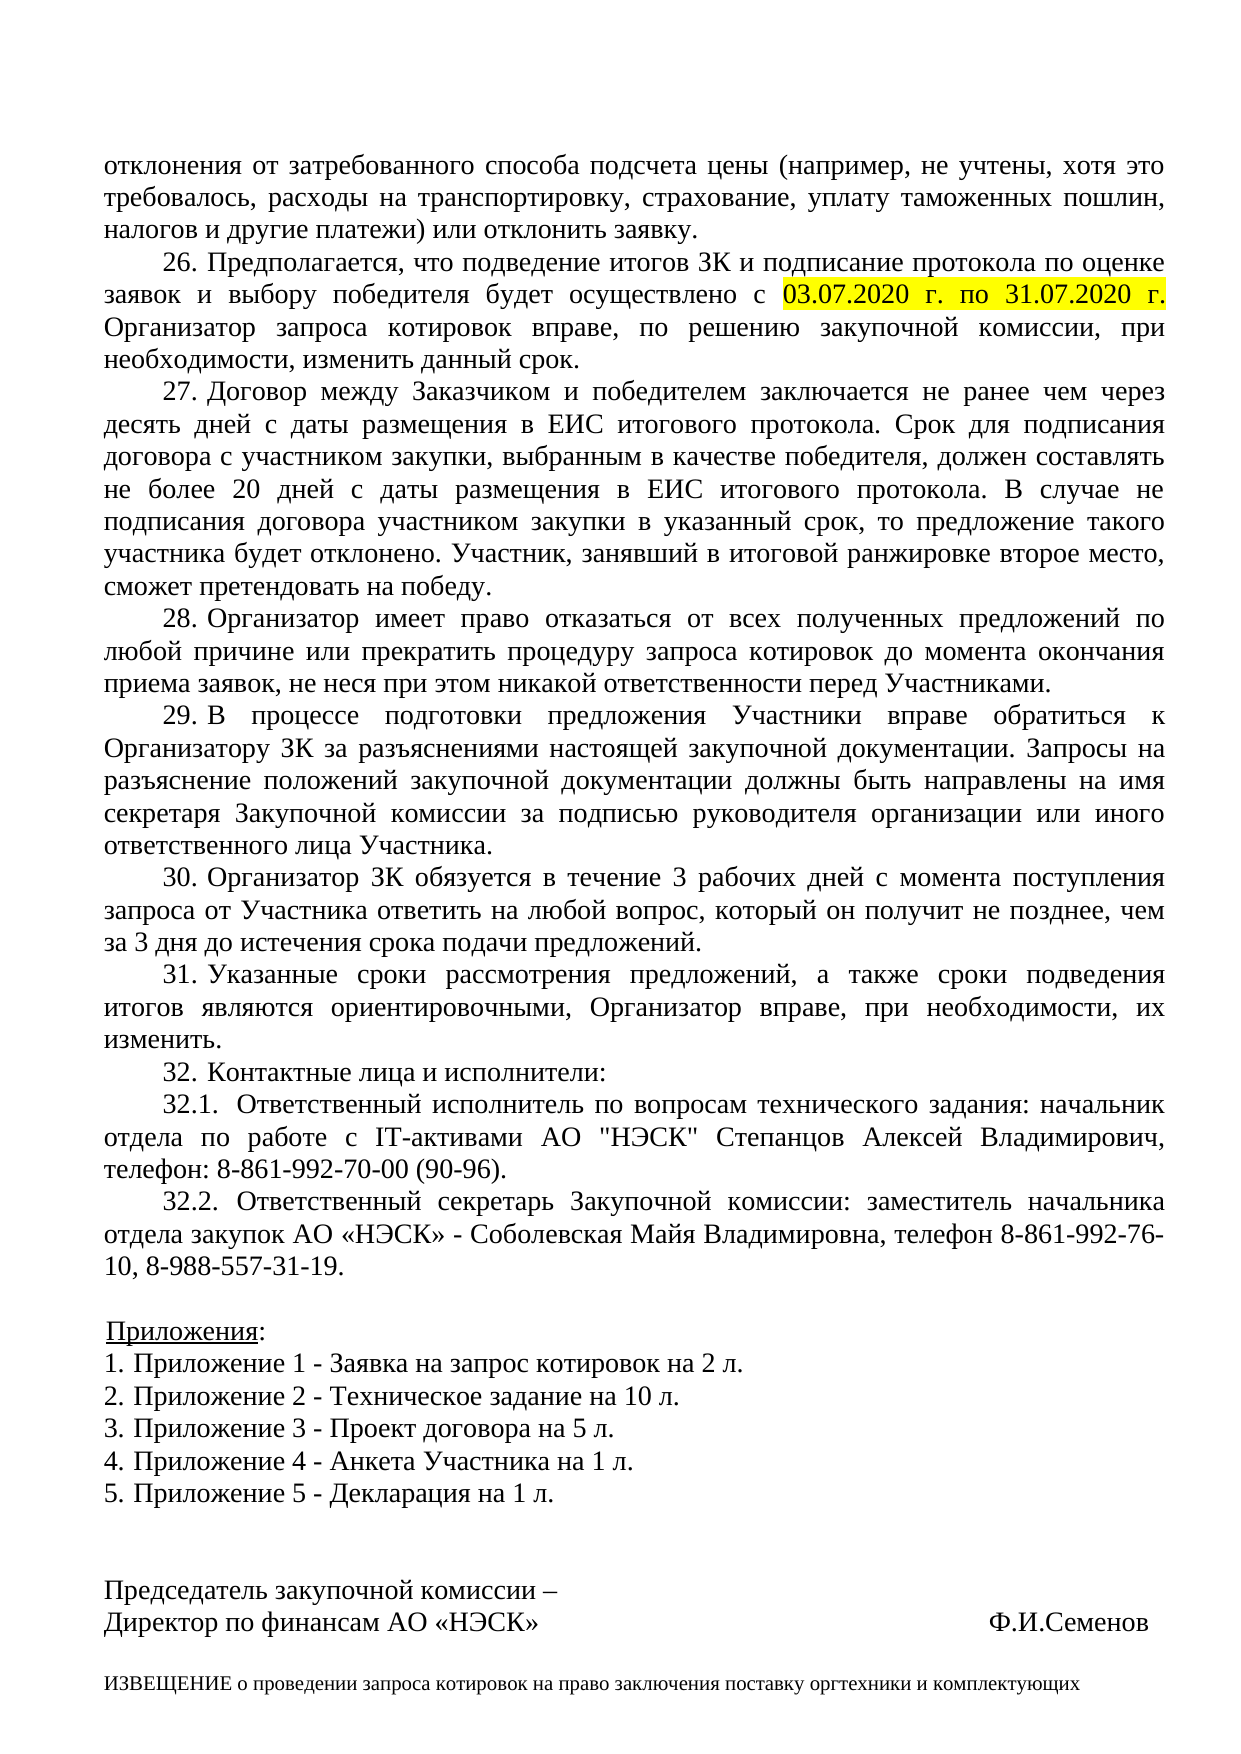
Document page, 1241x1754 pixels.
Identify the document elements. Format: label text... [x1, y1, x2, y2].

text Приложения: [106, 1314, 1164, 1346]
list Организатор имеет право отказаться от всех полученных предложений по любой причине или прекратить процедуру запроса котировок до момента окончания приема заявок, не неся при этом никакой ответственности перед Участниками. [103, 601, 1166, 698]
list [103, 148, 1166, 245]
list Указанные сроки рассмотрения предложений, а также сроки подведения итогов являются ориентировочными, Организатор вправе, при необходимости, их изменить. [103, 958, 1166, 1055]
list Приложение 2 - Техническое задание на 10 л. [103, 1379, 1164, 1411]
list Приложение 5 - Декларация на 1 л. [103, 1476, 1164, 1508]
list Ответственный исполнитель по вопросам технического задания: начальник отдела по работе с IT-активами АО "НЭСК" Степанцов Алексей Владимирович, телефон: 8-861-992-70-00 (90-96). [103, 1087, 1166, 1184]
list Контактные лица и исполнители: [103, 1055, 1166, 1087]
list Приложение 3 - Проект договора на 5 л. [103, 1411, 1164, 1443]
text Председатель закупочной комиссии – [103, 1573, 1164, 1606]
text Директор по финансам АО «НЭСК» Ф.И.Семенов [103, 1606, 1164, 1638]
list Организатор ЗК обязуется в течение 3 рабочих дней с момента поступления запроса от Участника ответить на любой вопрос, который он получит не позднее, чем за 3 дня до истечения срока подачи предложений. [103, 860, 1166, 958]
list Приложение 4 - Анкета Участника на 1 л. [103, 1443, 1164, 1476]
list Ответственный секретарь Закупочной комиссии: заместитель начальника отдела закупок АО «НЭСК» - Соболевская Майя Владимировна, телефон 8-861-992-76-10, 8-988-557-31-19. [103, 1184, 1166, 1282]
list В процессе подготовки предложения Участники вправе обратиться к Организатору ЗК за разъяснениями настоящей закупочной документации. Запросы на разъяснение положений закупочной документации должны быть направлены на имя секретаря Закупочной комиссии за подписью руководителя организации или иного ответственного лица Участника. [103, 698, 1166, 860]
list Приложение 1 - Заявка на запрос котировок на 2 л. [103, 1346, 1164, 1379]
list Договор между Заказчиком и победителем заключается не ранее чем через десять дней с даты размещения в ЕИС итогового протокола. Срок для подписания договора с участником закупки, выбранным в качестве победителя, должен составлять не более 20 дней с даты размещения в ЕИС итогового протокола. В случае не подписания договора участником закупки в указанный срок, то предложение такого участника будет отклонено. Участник, занявший в итоговой ранжировке второе место, сможет претендовать на победу. [103, 374, 1166, 601]
list Предполагается, что подведение итогов ЗК и подписание протокола по оценке заявок и выбору победителя будет осуществлено с 03.07.2020 г. по 31.07.2020 г. Организатор запроса котировок вправе, по решению закупочной комиссии, при необходимости, изменить данный срок. [103, 245, 1166, 374]
